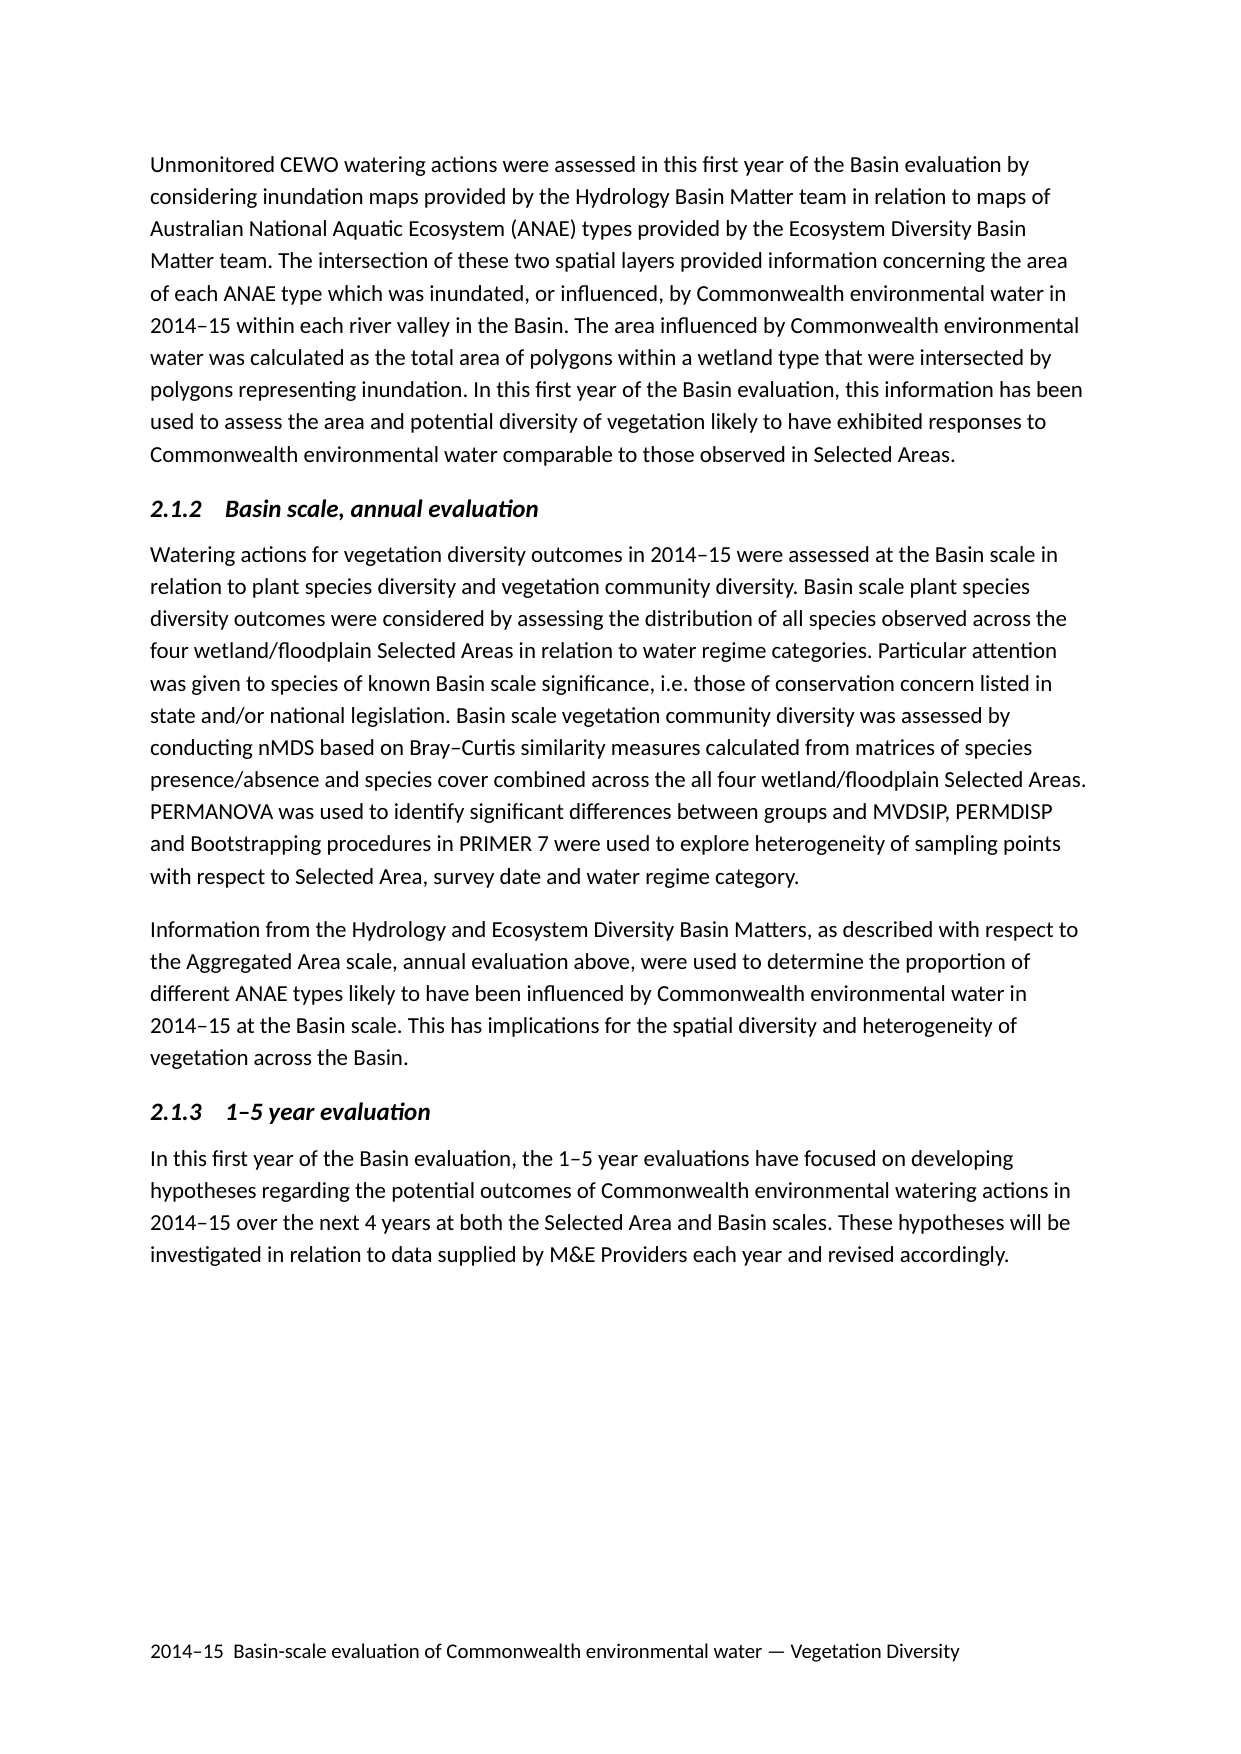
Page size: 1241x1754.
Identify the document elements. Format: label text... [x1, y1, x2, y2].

text Unmonitored CEWO watering actions were assessed in this first year of the Basin evaluation by considering inundation maps provided by the Hydrology Basin Matter team in relation to maps of Australian National Aquatic Ecosystem (ANAE) types provided by the Ecosystem Diversity Basin Matter team. The intersection of these two spatial layers provided information concerning the area of each ANAE type which was inundated, or influenced, by Commonwealth environmental water in 2014–15 within each river valley in the Basin. The area influenced by Commonwealth environmental water was calculated as the total area of polygons within a wetland type that were intersected by polygons representing inundation. In this first year of the Basin evaluation, this information has been used to assess the area and potential diversity of vegetation likely to have exhibited responses to Commonwealth environmental water comparable to those observed in Selected Areas. [150, 150, 1090, 468]
subtitle Basin scale, annual evaluation [150, 493, 1090, 523]
text Information from the Hydrology and Ecosystem Diversity Basin Matters, as described with respect to the Aggregated Area scale, annual evaluation above, were used to determine the proportion of different ANAE types likely to have been influenced by Commonwealth environmental water in 2014–15 at the Basin scale. This has implications for the spatial diversity and heterogeneity of vegetation across the Basin. [150, 915, 1090, 1072]
text Watering actions for vegetation diversity outcomes in 2014–15 were assessed at the Basin scale in relation to plant species diversity and vegetation community diversity. Basin scale plant species diversity outcomes were considered by assessing the distribution of all species observed across the four wetland/floodplain Selected Areas in relation to water regime categories. Particular attention was given to species of known Basin scale significance, i.e. those of conservation concern listed in state and/or national legislation. Basin scale vegetation community diversity was assessed by conducting nMDS based on Bray–Curtis similarity measures calculated from matrices of species presence/absence and species cover combined across the all four wetland/floodplain Selected Areas. PERMANOVA was used to identify significant differences between groups and MVDSIP, PERMDISP and Bootstrapping procedures in PRIMER 7 were used to explore heterogeneity of sampling points with respect to Selected Area, survey date and water regime category. [150, 540, 1090, 890]
text In this first year of the Basin evaluation, the 1–5 year evaluations have focused on developing hypotheses regarding the potential outcomes of Commonwealth environmental watering actions in 2014–15 over the next 4 years at both the Selected Area and Basin scales. These hypotheses will be investigated in relation to data supplied by M&E Providers each year and revised accordingly. [150, 1144, 1090, 1268]
subtitle 1–5 year evaluation [150, 1097, 1090, 1127]
